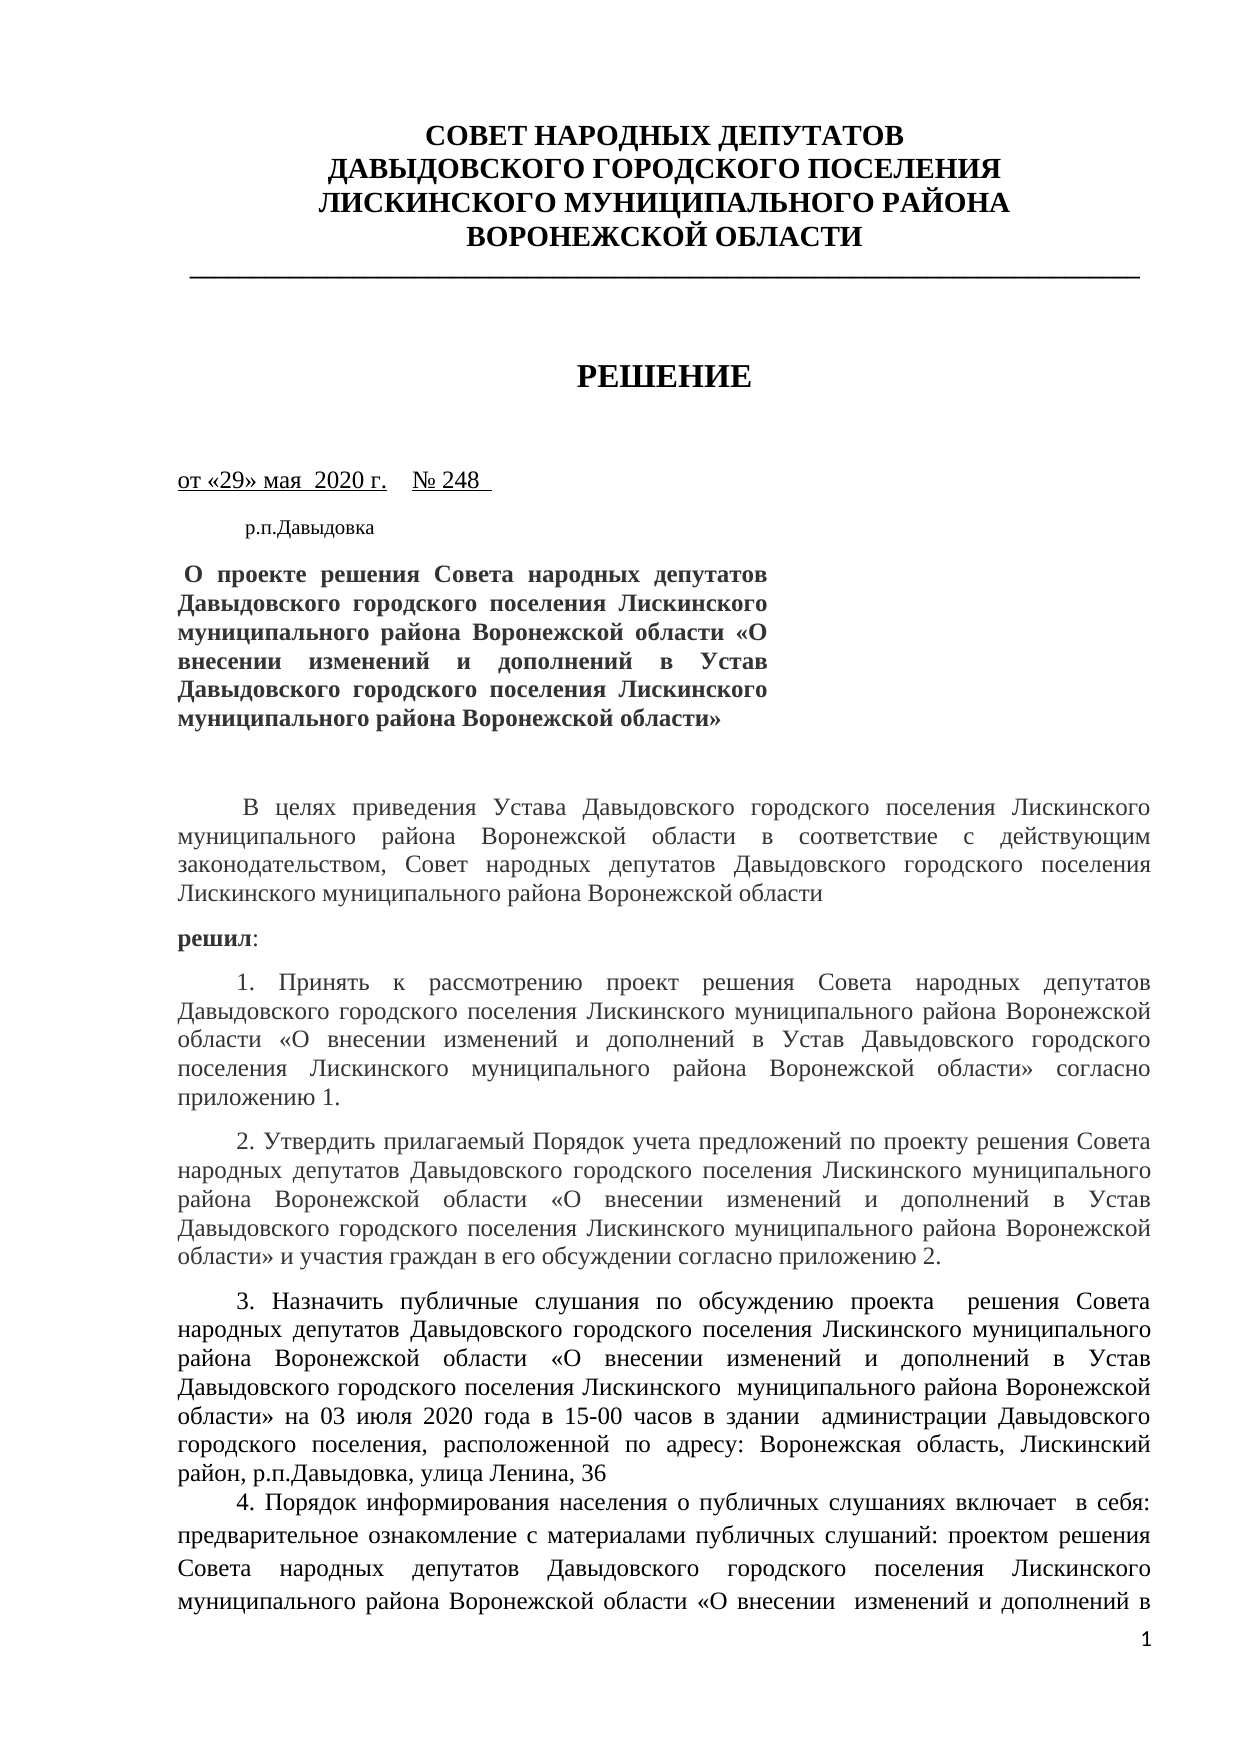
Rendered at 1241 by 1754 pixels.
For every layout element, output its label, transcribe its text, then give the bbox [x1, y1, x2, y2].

text ДАВЫДОВСКОГО ГОРОДСКОГО ПОСЕЛЕНИЯ [177, 152, 1152, 185]
text РЕШЕНИЕ [177, 356, 1152, 394]
text ____________________________________________________________________________ [177, 252, 1152, 281]
text ВОРОНЕЖСКОЙ ОБЛАСТИ [177, 219, 1152, 252]
text решил: [177, 923, 1152, 951]
text 2. Утвердить прилагаемый Порядок учета предложений по проекту решения Совета народных депутатов Давыдовского городского поселения Лискинского муниципального района Воронежской области «О внесении изменений и дополнений в Устав Давыдовского городского поселения Лискинского муниципального района Воронежской области» и участия граждан в его обсуждении согласно приложению 2. [177, 1126, 1152, 1270]
text 1. Принять к рассмотрению проект решения Совета народных депутатов Давыдовского городского поселения Лискинского муниципального района Воронежской области «О внесении изменений и дополнений в Устав Давыдовского городского поселения Лискинского муниципального района Воронежской области» согласно приложению 1. [177, 967, 1152, 1111]
text СОВЕТ НАРОДНЫХ ДЕПУТАТОВ [177, 118, 1152, 152]
text р.п.Давыдовка [177, 514, 768, 539]
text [177, 1487, 1152, 1615]
text В целях приведения Устава Давыдовского городского поселения Лискинского муниципального района Воронежской области в соответствие с действующим законодательством, Совет народных депутатов Давыдовского городского поселения Лискинского муниципального района Воронежской области [177, 792, 1152, 907]
text от «29» мая 2020 г. № 248 [177, 465, 1152, 494]
text ЛИСКИНСКОГО МУНИЦИПАЛЬНОГО РАЙОНА [177, 185, 1152, 219]
text 3. Назначить публичные слушания по обсуждению проекта решения Совета народных депутатов Давыдовского городского поселения Лискинского муниципального района Воронежской области «О внесении изменений и дополнений в Устав Давыдовского городского поселения Лискинского муниципального района Воронежской области» на 03 июля 2020 года в 15-00 часов в здании администрации Давыдовского городского поселения, расположенной по адресу: Воронежская область, Лискинский район, р.п.Давыдовка, улица Ленина, 36 [177, 1286, 1152, 1487]
text О проекте решения Совета народных депутатов Давыдовского городского поселения Лискинского муниципального района Воронежской области «О внесении изменений и дополнений в Устав Давыдовского городского поселения Лискинского муниципального района Воронежской области» [177, 559, 768, 732]
